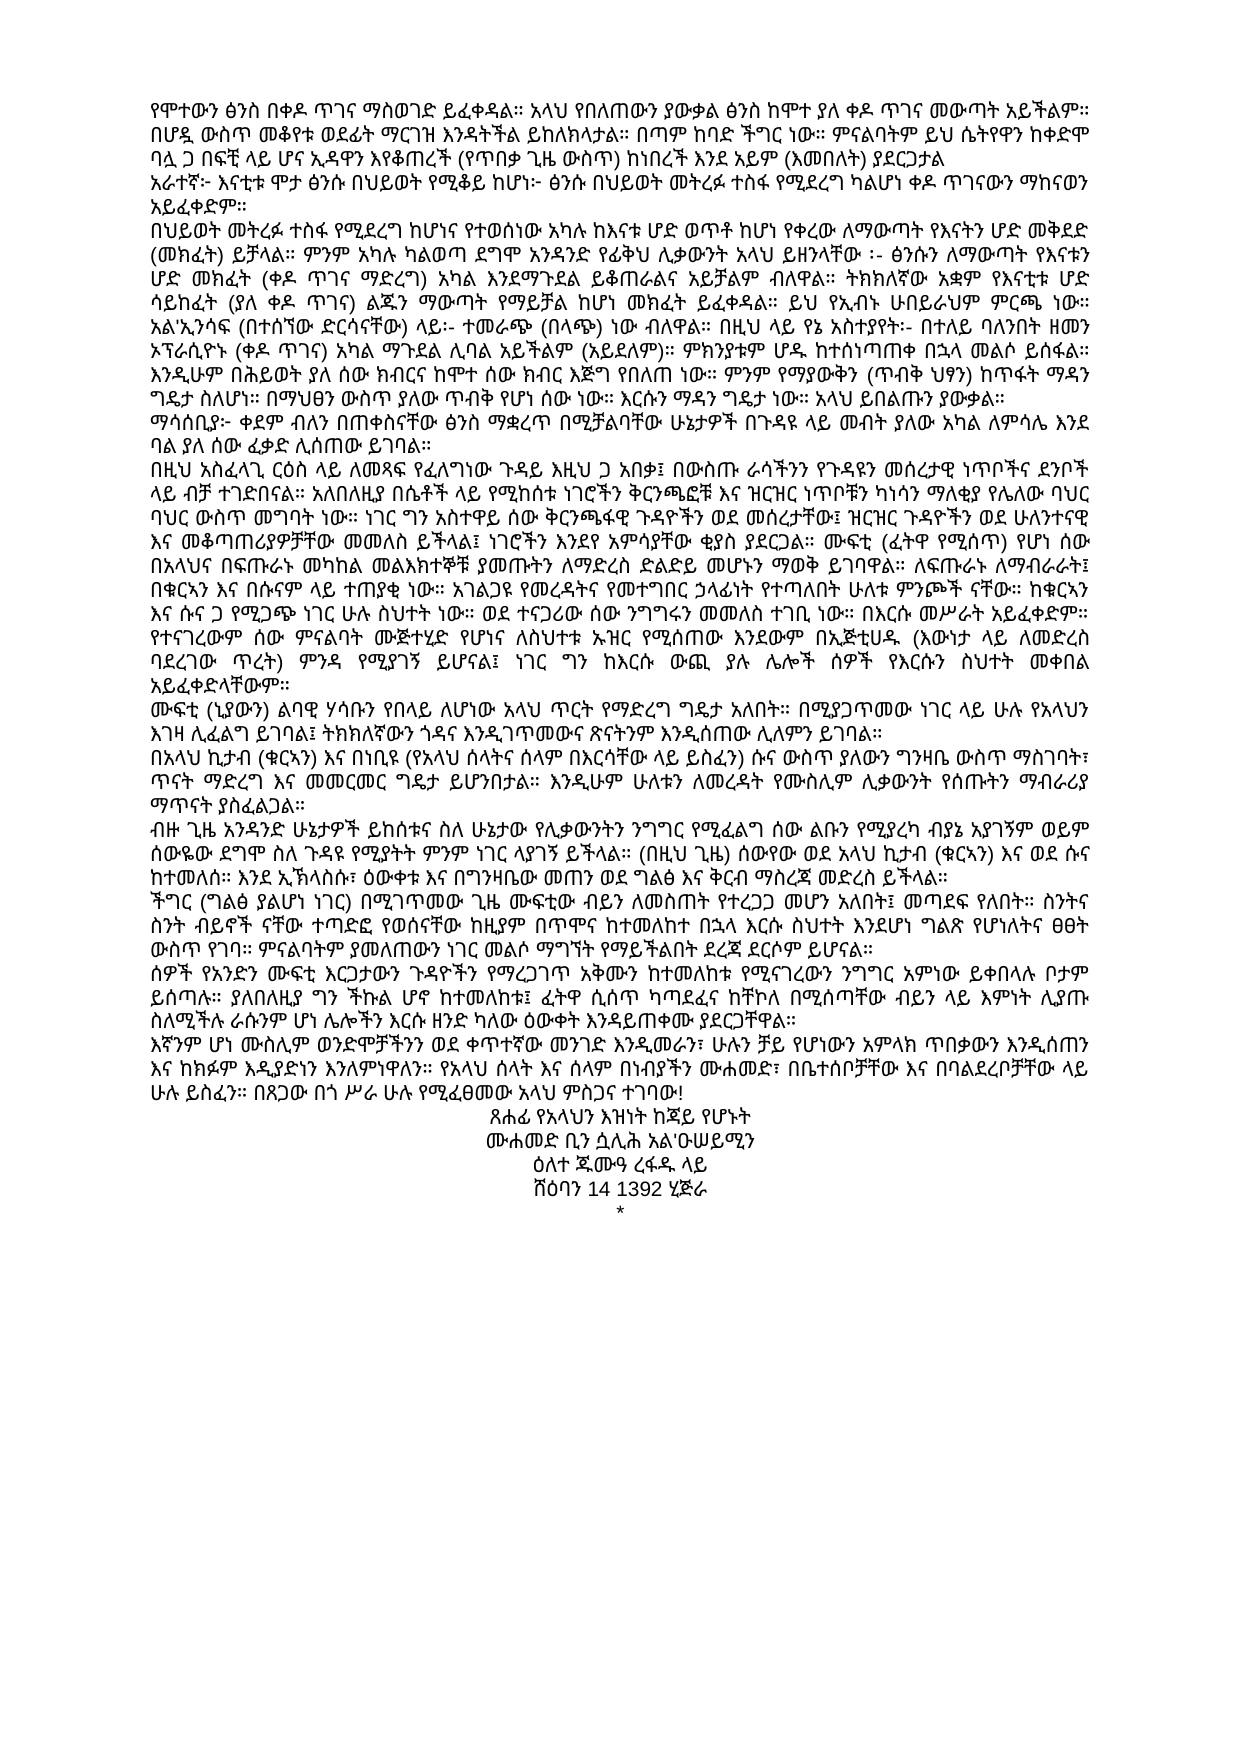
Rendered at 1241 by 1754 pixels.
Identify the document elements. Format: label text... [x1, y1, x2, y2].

text ጸሐፊ የአላህን እዝነት ከጃይ የሆኑት [150, 1105, 1090, 1129]
text በህይወት መትረፉ ተስፋ የሚደረግ ከሆነና የተወሰነው አካሉ ከእናቱ ሆድ ወጥቶ ከሆነ የቀረው ለማውጣት የእናትን ሆድ መቅደድ (መክፈት) ይቻላል። ምንም አካሉ ካልወጣ ደግሞ አንዳንድ የፊቅህ ሊቃውንት አላህ ይዘንላቸው ፡- ፅንሱን ለማውጣት የእናቱን ሆድ መክፈት (ቀዶ ጥገና ማድረግ) አካል እንደማጉደል ይቆጠራልና አይቻልም ብለዋል። ትክክለኛው አቋም የእናቲቱ ሆድ ሳይከፈት (ያለ ቀዶ ጥገና) ልጁን ማውጣት የማይቻል ከሆነ መክፈት ይፈቀዳል። ይህ የኢብኑ ሁበይራህም ምርጫ ነው። አል'ኢንሳፍ (በተሰኘው ድርሳናቸው) ላይ፡- ተመራጭ (በላጭ) ነው ብለዋል። በዚህ ላይ የኔ አስተያየት፡- በተለይ ባለንበት ዘመን ኦፕራሲዮኑ (ቀዶ ጥገና) አካል ማጉደል ሊባል አይችልም (አይደለም)። ምክንያቱም ሆዱ ከተሰነጣጠቀ በኋላ መልሶ ይሰፋል። እንዲሁም በሕይወት ያለ ሰው ክብርና ከሞተ ሰው ክብር እጅግ የበለጠ ነው። ምንም የማያውቅን (ጥብቅ ህፃን) ከጥፋት ማዳን ግዴታ ስለሆነ። በማህፀን ውስጥ ያለው ጥብቅ የሆነ ሰው ነው። እርሱን ማዳን ግዴታ ነው። አላህ ይበልጡን ያውቃል። [150, 219, 1090, 410]
text ሙፍቲ (ኒያውን) ልባዊ ሃሳቡን የበላይ ለሆነው አላህ ጥርት የማድረግ ግዴታ አለበት። በሚያጋጥመው ነገር ላይ ሁሉ የአላህን እገዛ ሊፈልግ ይገባል፤ ትክክለኛውን ጎዳና እንዲገጥመውና ጽናትንም እንዲሰጠው ሊለምን ይገባል። [150, 698, 1090, 746]
text እኛንም ሆነ ሙስሊም ወንድሞቻችንን ወደ ቀጥተኛው መንገድ እንዲመራን፣ ሁሉን ቻይ የሆነውን አምላክ ጥበቃውን እንዲሰጠን እና ከክፉም እዲያድነን እንለምነዋለን። የአላህ ሰላት እና ሰላም በነብያችን ሙሐመድ፣ በቤተሰቦቻቸው እና በባልደረቦቻቸው ላይ ሁሉ ይስፈን። በጸጋው በጎ ሥራ ሁሉ የሚፈፀመው አላህ ምስጋና ተገባው! [150, 1033, 1090, 1105]
text በአላህ ኪታብ (ቁርኣን) እና በነቢዩ (የአላህ ሰላትና ሰላም በእርሳቸው ላይ ይስፈን) ሱና ውስጥ ያለውን ግንዛቤ ውስጥ ማስገባት፣ ጥናት ማድረግ እና መመርመር ግዴታ ይሆንበታል። እንዲሁም ሁለቱን ለመረዳት የሙስሊም ሊቃውንት የሰጡትን ማብራሪያ ማጥናት ያስፈልጋል። [150, 746, 1090, 818]
text አራተኛ፦ እናቲቱ ሞታ ፅንሱ በህይወት የሚቆይ ከሆነ፦ ፅንሱ በህይወት መትረፉ ተስፋ የሚደረግ ካልሆነ ቀዶ ጥገናውን ማከናወን አይፈቀድም። [150, 171, 1090, 219]
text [150, 99, 1090, 171]
text ዕለተ ጁሙዓ ረፋዱ ላይ [150, 1153, 1090, 1177]
text ሸዕባን 14 1392 ሂጅራ [150, 1177, 1090, 1201]
text ችግር (ግልፅ ያልሆነ ነገር) በሚገጥመው ጊዜ ሙፍቲው ብይን ለመስጠት የተረጋጋ መሆን አለበት፤ መጣደፍ የለበት። ስንትና ስንት ብይኖች ናቸው ተጣድፎ የወሰናቸው ከዚያም በጥሞና ከተመለከተ በኋላ እርሱ ስህተት እንደሆነ ግልጽ የሆነለትና ፀፀት ውስጥ የገባ። ምናልባትም ያመለጠውን ነገር መልሶ ማግኘት የማይችልበት ደረጃ ደርሶም ይሆናል። [150, 889, 1090, 961]
text ብዙ ጊዜ አንዳንድ ሁኔታዎች ይከሰቱና ስለ ሁኔታው የሊቃውንትን ንግግር የሚፈልግ ሰው ልቡን የሚያረካ ብያኔ አያገኝም ወይም ሰውዬው ደግሞ ስለ ጉዳዩ የሚያትት ምንም ነገር ላያገኝ ይችላል። (በዚህ ጊዜ) ሰውየው ወደ አላህ ኪታብ (ቁርኣን) እና ወደ ሱና ከተመለሰ። እንደ ኢኽላስሱ፣ ዕውቀቱ እና በግንዛቤው መጠን ወደ ግልፅ እና ቅርብ ማስረጃ መድረስ ይችላል። [150, 818, 1090, 889]
text * [150, 1201, 1090, 1225]
text በዚህ አስፈላጊ ርዕስ ላይ ለመጻፍ የፈለግነው ጉዳይ እዚህ ጋ አበቃ፤ በውስጡ ራሳችንን የጉዳዩን መሰረታዊ ነጥቦችና ደንቦች ላይ ብቻ ተገድበናል። አለበለዚያ በሴቶች ላይ የሚከሰቱ ነገሮችን ቅርንጫፎቹ እና ዝርዝር ነጥቦቹን ካነሳን ማለቂያ የሌለው ባህር ባህር ውስጥ መግባት ነው። ነገር ግን አስተዋይ ሰው ቅርንጫፋዊ ጉዳዮችን ወደ መሰረታቸው፤ ዝርዝር ጉዳዮችን ወደ ሁለንተናዊ እና መቆጣጠሪያዎቻቸው መመለስ ይችላል፤ ነገሮችን እንደየ አምሳያቸው ቂያስ ያደርጋል። ሙፍቲ (ፈትዋ የሚሰጥ) የሆነ ሰው በአላህና በፍጡራኑ መካከል መልእክተኞቹ ያመጡትን ለማድረስ ድልድይ መሆኑን ማወቅ ይገባዋል። ለፍጡራኑ ለማብራራት፤ በቁርኣን እና በሱናም ላይ ተጠያቂ ነው። አገልጋዩ የመረዳትና የመተግበር ኃላፊነት የተጣለበት ሁለቱ ምንጮች ናቸው። ከቁርኣን እና ሱና ጋ የሚጋጭ ነገር ሁሉ ስህተት ነው። ወደ ተናጋሪው ሰው ንግግሩን መመለስ ተገቢ ነው። በእርሱ መሥራት አይፈቀድም። የተናገረውም ሰው ምናልባት ሙጅተሂድ የሆነና ለስህተቱ ኡዝር የሚሰጠው እንደውም በኢጅቲሀዱ (እውነታ ላይ ለመድረስ ባደረገው ጥረት) ምንዳ የሚያገኝ ይሆናል፤ ነገር ግን ከእርሱ ውጪ ያሉ ሌሎች ሰዎች የእርሱን ስህተት መቀበል አይፈቀድላቸውም። [150, 458, 1090, 698]
text ሰዎች የአንድን ሙፍቲ እርጋታውን ጉዳዮችን የማረጋገጥ አቅሙን ከተመለከቱ የሚናገረውን ንግግር አምነው ይቀበላሉ ቦታም ይሰጣሉ። ያለበለዚያ ግን ችኩል ሆኖ ከተመለከቱ፤ ፈትዋ ሲሰጥ ካጣደፈና ከቸኮለ በሚሰጣቸው ብይን ላይ እምነት ሊያጡ ስለሚችሉ ራሱንም ሆነ ሌሎችን እርሱ ዘንድ ካለው ዕውቀት እንዳይጠቀሙ ያደርጋቸዋል። [150, 961, 1090, 1033]
text ማሳሰቢያ፦ ቀደም ብለን በጠቀስናቸው ፅንስ ማቋረጥ በሚቻልባቸው ሁኔታዎች በጉዳዩ ላይ መብት ያለው አካል ለምሳሌ እንደ ባል ያለ ሰው ፈቃድ ሊሰጠው ይገባል። [150, 410, 1090, 458]
text ሙሐመድ ቢን ሷሊሕ አል'ዑሠይሚን [150, 1129, 1090, 1153]
